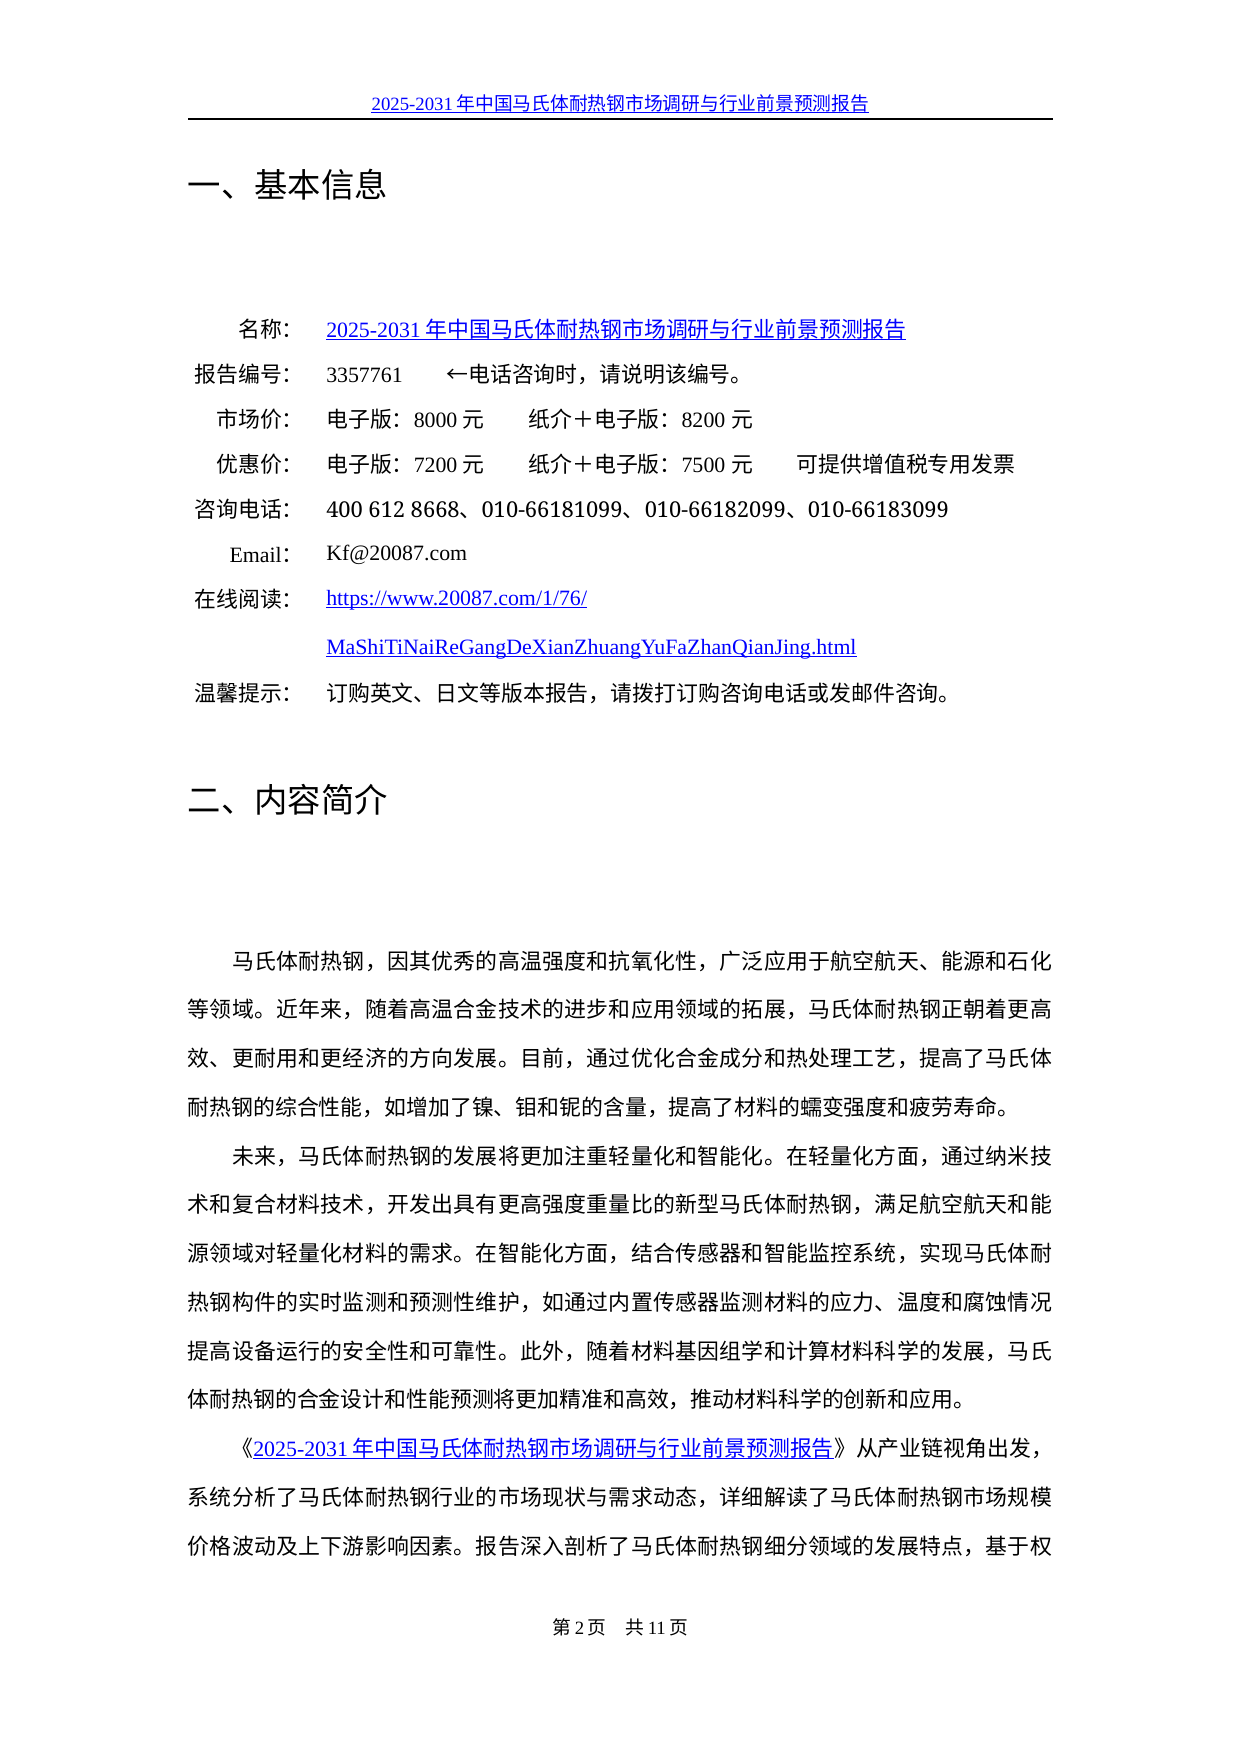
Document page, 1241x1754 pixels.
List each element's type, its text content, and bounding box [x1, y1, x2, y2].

table_cell [315, 582, 1073, 675]
title 一、基本信息 [187, 150, 1053, 215]
table_cell 400 612 8668、010-66181099、010-66182099、010-66183099 [315, 492, 1073, 537]
table_header 名称： [167, 312, 315, 357]
table_cell 电子版：7200 元 纸介＋电子版：7500 元 可提供增值税专用发票 [315, 447, 1073, 492]
table_cell 3357761 ←电话咨询时，请说明该编号。 [315, 357, 1073, 402]
title 二、内容简介 [187, 766, 1053, 831]
table_cell 市场价： [167, 402, 315, 447]
table_cell 电子版：8000 元 纸介＋电子版：8200 元 [315, 402, 1073, 447]
table_cell Email： [167, 537, 315, 582]
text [187, 943, 1053, 1561]
table_cell Kf@20087.com [315, 537, 1073, 582]
table_cell 温馨提示： [167, 675, 315, 720]
table_header 2025-2031年中国马氏体耐热钢市场调研与行业前景预测报告 [315, 312, 1073, 357]
table_cell 优惠价： [167, 447, 315, 492]
table_cell 在线阅读： [167, 582, 315, 675]
table_cell 订购英文、日文等版本报告，请拨打订购咨询电话或发邮件咨询。 [315, 675, 1073, 720]
table_cell 咨询电话： [167, 492, 315, 537]
table_cell 报告编号： [167, 357, 315, 402]
